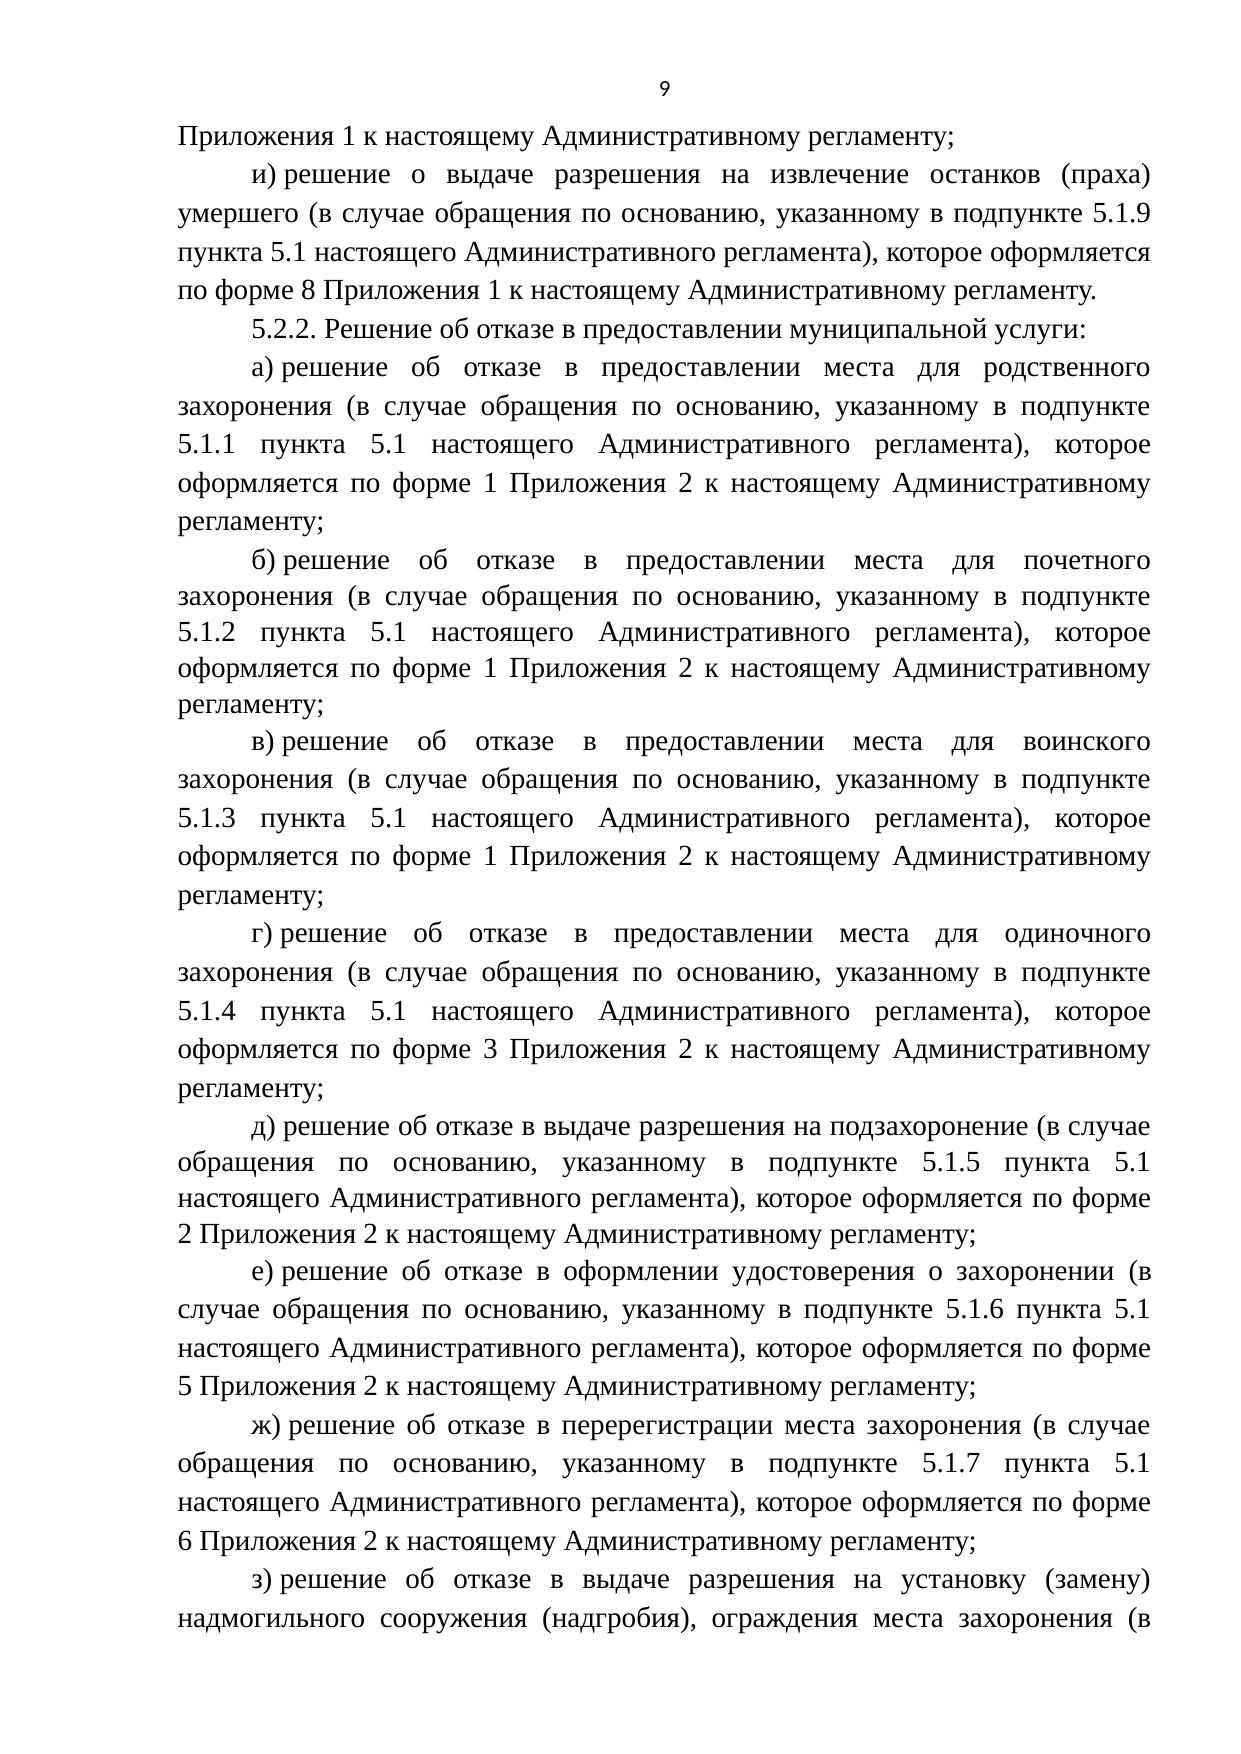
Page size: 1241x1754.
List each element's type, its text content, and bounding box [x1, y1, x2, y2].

text а) решение об отказе в предоставлении места для родственного захоронения (в случае обращения по основанию, указанному в подпункте 5.1.1 пункта 5.1 настоящего Административного регламента), которое оформляется по форме 1 Приложения 2 к настоящему Административному регламенту; [177, 349, 1152, 537]
text д) решение об отказе в выдаче разрешения на подзахоронение (в случае обращения по основанию, указанному в подпункте 5.1.5 пункта 5.1 настоящего Административного регламента), которое оформляется по форме 2 Приложения 2 к настоящему Административному регламенту; [177, 1108, 1152, 1250]
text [177, 118, 1152, 152]
text ж) решение об отказе в перерегистрации места захоронения (в случае обращения по основанию, указанному в подпункте 5.1.7 пункта 5.1 настоящего Административного регламента), которое оформляется по форме 6 Приложения 2 к настоящему Административному регламенту; [177, 1407, 1152, 1556]
text г) решение об отказе в предоставлении места для одиночного захоронения (в случае обращения по основанию, указанному в подпункте 5.1.4 пункта 5.1 настоящего Административного регламента), которое оформляется по форме 3 Приложения 2 к настоящему Административному регламенту; [177, 916, 1152, 1103]
text е) решение об отказе в оформлении удостоверения о захоронении (в случае обращения по основанию, указанному в подпункте 5.1.6 пункта 5.1 настоящего Административного регламента), которое оформляется по форме 5 Приложения 2 к настоящему Административному регламенту; [177, 1253, 1152, 1402]
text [177, 1561, 1152, 1633]
text и) решение о выдаче разрешения на извлечение останков (праха) умершего (в случае обращения по основанию, указанному в подпункте 5.1.9 пункта 5.1 настоящего Административного регламента), которое оформляется по форме 8 Приложения 1 к настоящему Административному регламенту. [177, 157, 1152, 306]
text б) решение об отказе в предоставлении места для почетного захоронения (в случае обращения по основанию, указанному в подпункте 5.1.2 пункта 5.1 настоящего Административного регламента), которое оформляется по форме 1 Приложения 2 к настоящему Административному регламенту; [177, 542, 1152, 720]
text 5.2.2. Решение об отказе в предоставлении муниципальной услуги: [177, 311, 1152, 344]
text в) решение об отказе в предоставлении места для воинского захоронения (в случае обращения по основанию, указанному в подпункте 5.1.3 пункта 5.1 настоящего Административного регламента), которое оформляется по форме 1 Приложения 2 к настоящему Административному регламенту; [177, 723, 1152, 911]
